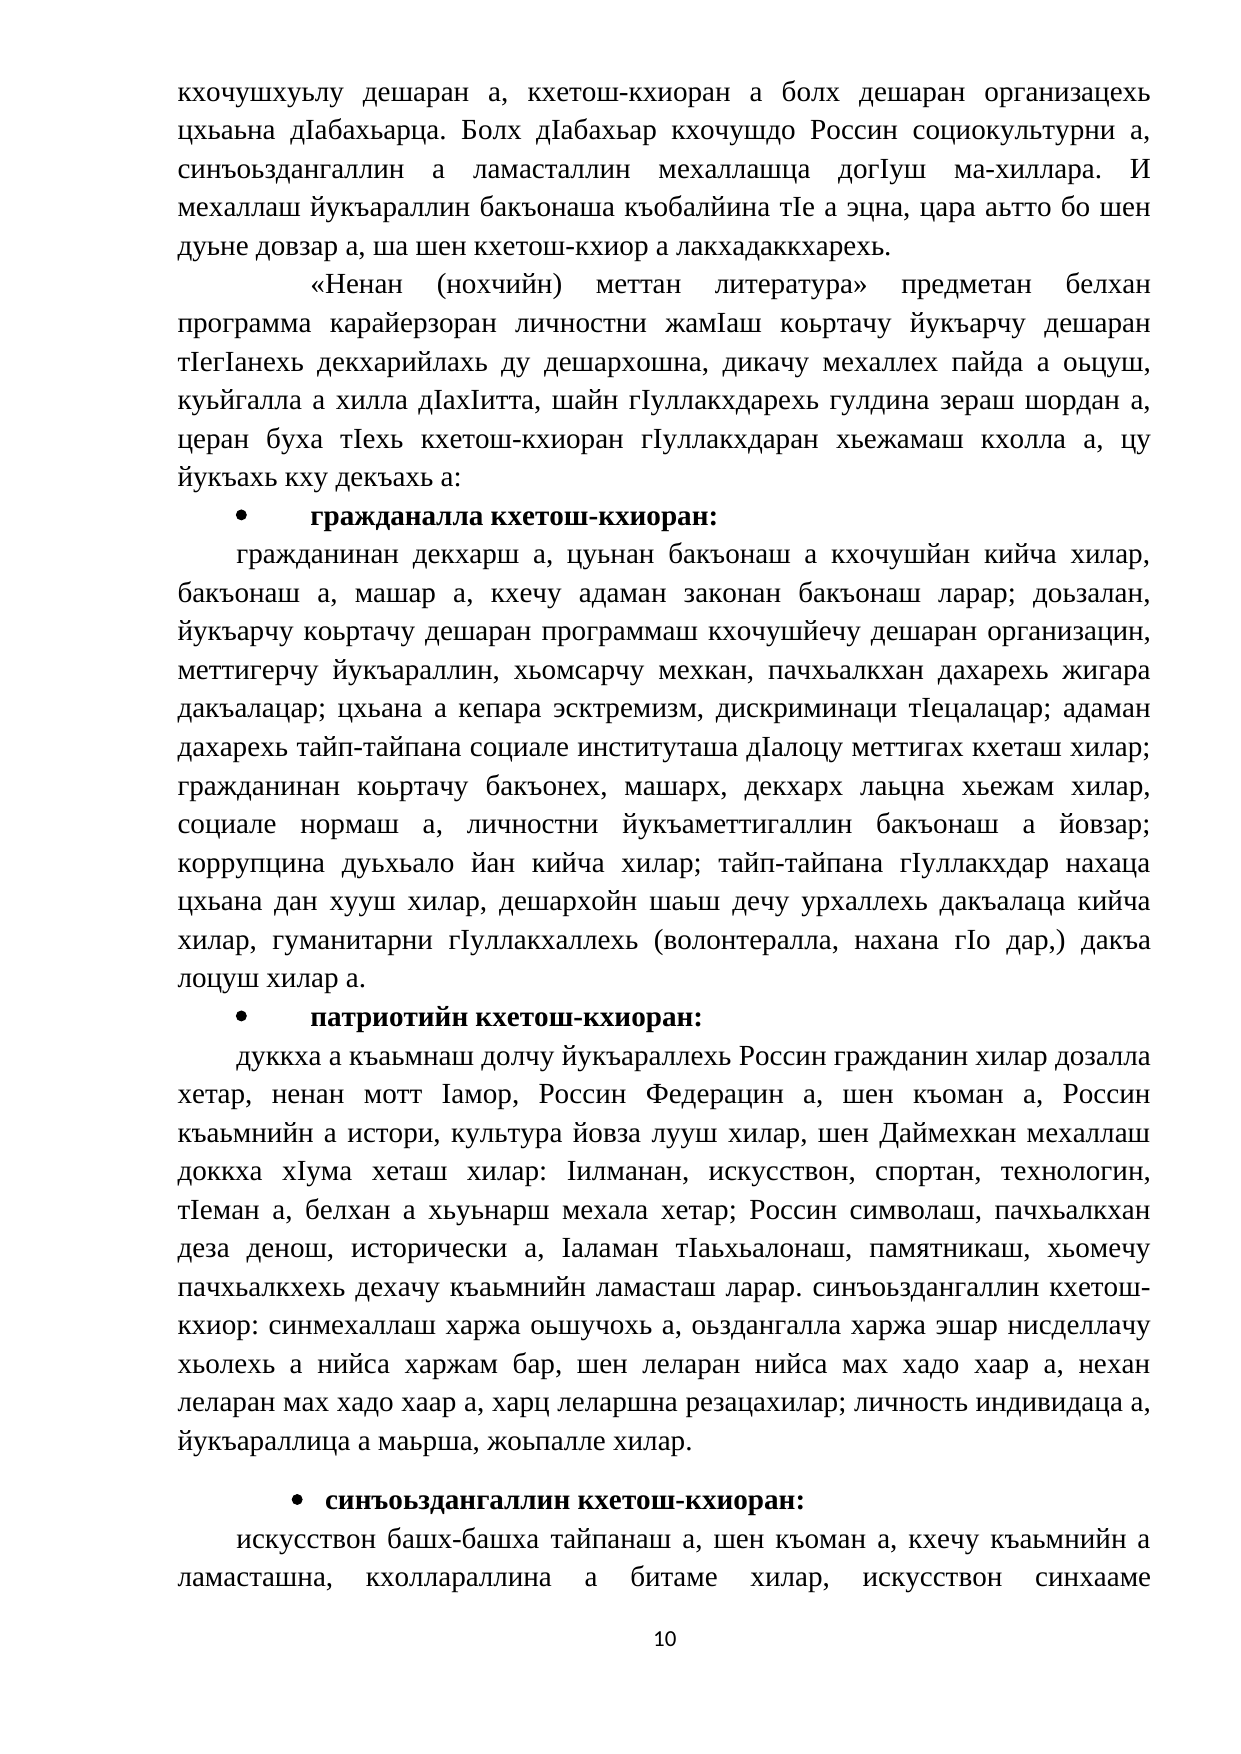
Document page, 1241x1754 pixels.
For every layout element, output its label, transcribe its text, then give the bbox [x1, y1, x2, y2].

text гражданинан декхарш а, цуьнан бакъонаш а кхочушйан кийча хилар, бакъонаш а, машар а, кхечу адаман законан бакъонаш ларар; доьзалан, йукъарчу коьртачу дешаран программаш кхочушйечу дешаран организацин, меттигерчу йукъараллин, хьомсарчу мехкан, пачхьалкхан дахарехь жигара дакъалацар; цхьана а кепара эсктремизм, дискриминаци тӀецалацар; адаман дахарехь тайп-тайпана социале институташа дӀалоцу меттигах кхеташ хилар; гражданинан коьртачу бакъонех, машарх, декхарх лаьцна хьежам хилар, социале нормаш а, личностни йукъаметтигаллин бакъонаш а йовзар; коррупцина дуьхьало йан кийча хилар; тайп-тайпана гӀуллакхдар нахаца цхьана дан хууш хилар, дешархойн шаьш дечу урхаллехь дакъалаца кийча хилар, гуманитарни гӀуллакхаллехь (волонтералла, нахана гӀо дар,) дакъа лоцуш хилар а. [177, 536, 1152, 994]
text «Ненан (нохчийн) меттан литература» предметан белхан программа карайерзоран личностни жамӀаш коьртачу йукъарчу дешаран тӀегӀанехь декхарийлахь ду дешархошна, дикачу мехаллех пайда а оьцуш, куьйгалла а хилла дӀахӀитта, шайн гӀуллакхдарехь гулдина зераш шордан а, церан буха тӀехь кхетош-кхиоран гӀуллакхдаран хьежамаш кхолла а, цу йукъахь кху декъахь а: [177, 267, 1152, 493]
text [177, 1521, 1152, 1593]
list гражданалла кхетош-кхиоран: [177, 498, 1152, 531]
text дуккха а къаьмнаш долчу йукъараллехь Россин гражданин хилар дозалла хетар, ненан мотт Ӏамор, Россин Федерацин а, шен къоман а, Россин къаьмнийн а истори, культура йовза лууш хилар, шен Даймехкан мехаллаш доккха хӀума хеташ хилар: Ӏилманан, искусствон, спортан, технологин, тӀеман а, белхан а хьуьнарш мехала хетар; Россин символаш, пачхьалкхан деза денош, исторически а, Ӏаламан тӀаьхьалонаш, памятникаш, хьомечу пачхьалкхехь дехачу къаьмнийн ламасташ ларар. синъоьздангаллин кхетош-кхиор: синмехаллаш харжа оьшучохь а, оьздангалла харжа эшар нисделлачу хьолехь а нийса харжам бар, шен леларан нийса мах хадо хаар а, нехан леларан мах хадо хаар а, харц леларшна резацахилар; личность индивидаца а, йукъараллица а маьрша, жоьпалле хилар. [177, 1038, 1152, 1457]
list патриотийн кхетош-кхиоран: [177, 999, 1152, 1033]
list синъоьздангаллин кхетош-кхиоран: [233, 1482, 1152, 1516]
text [177, 74, 1152, 262]
